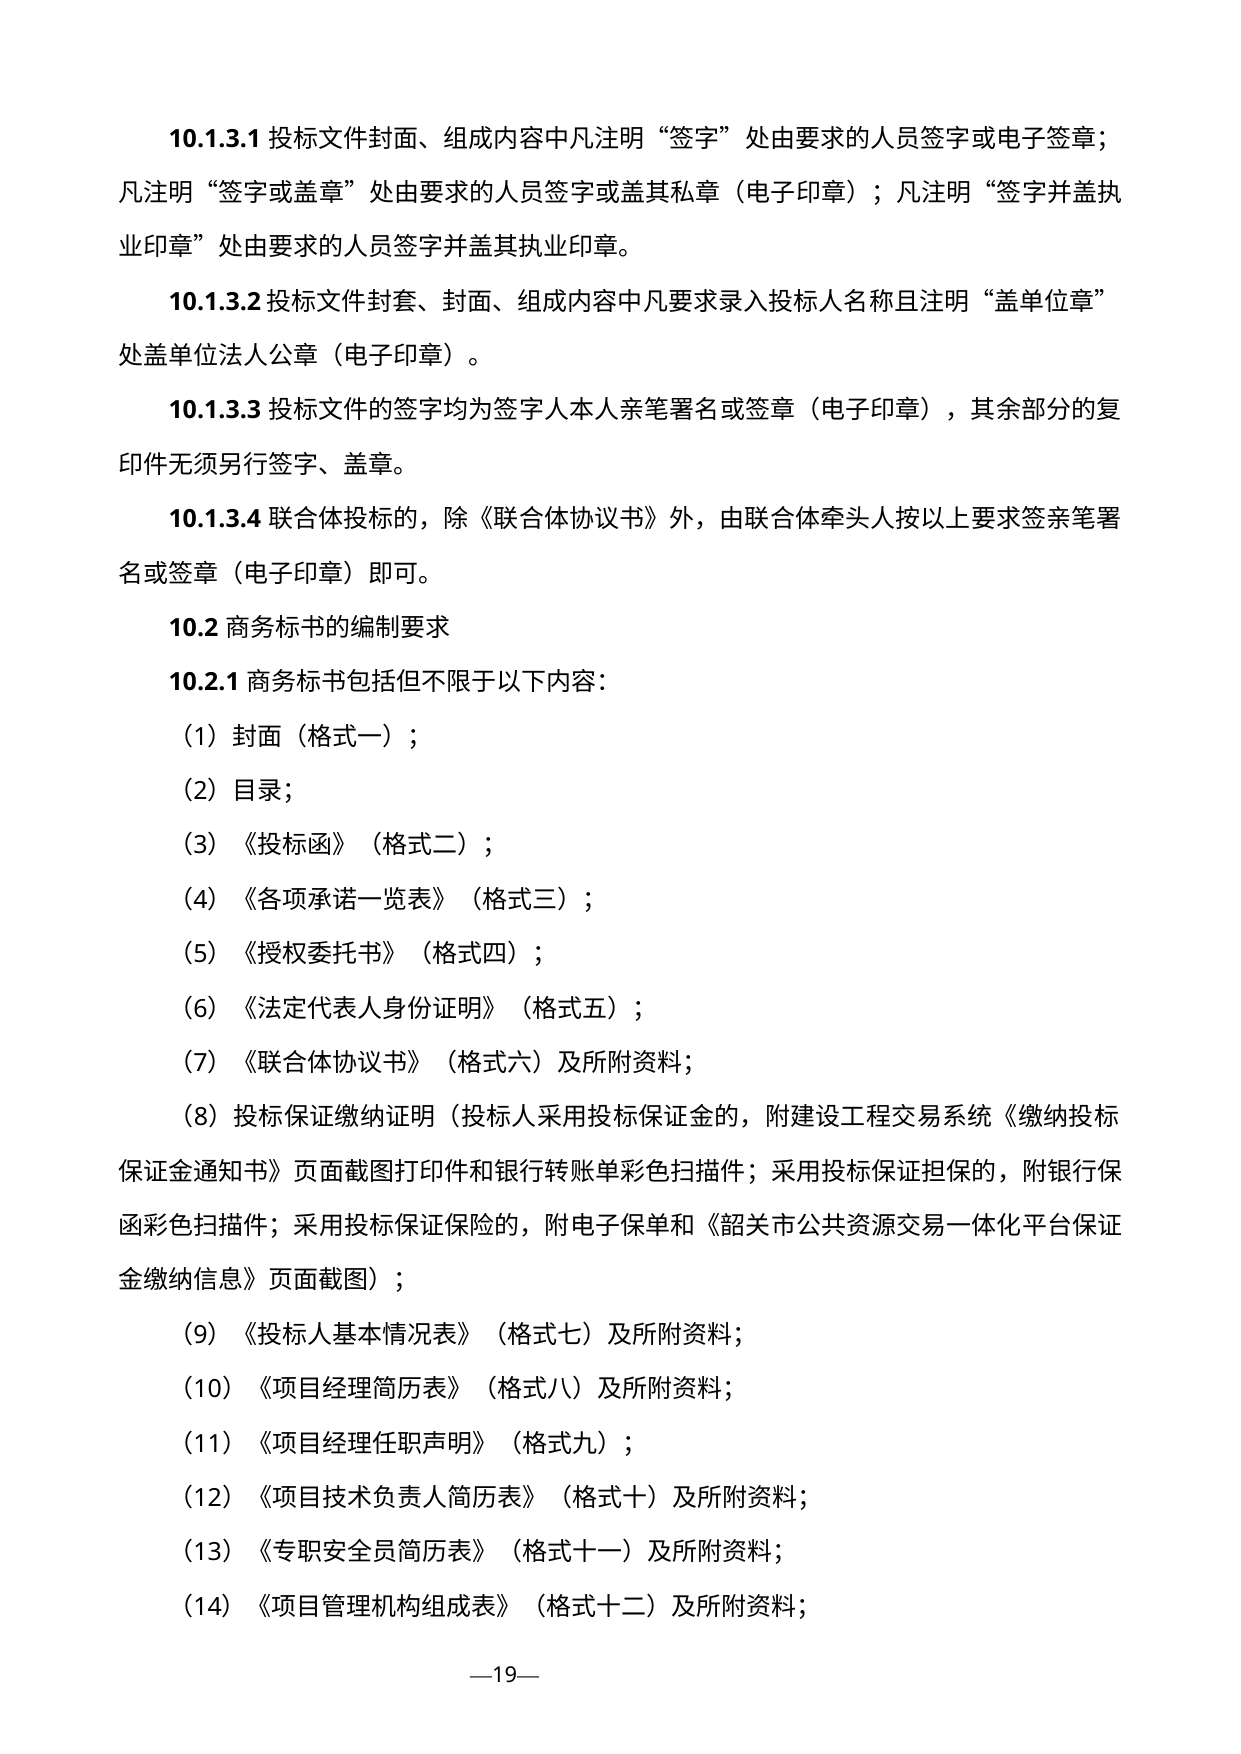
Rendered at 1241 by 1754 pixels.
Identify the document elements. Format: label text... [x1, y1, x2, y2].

text 10.1.3.2投标文件封套、封面、组成内容中凡要求录入投标人名称且注明“盖单位章”处盖单位法人公章（电子印章）。 [118, 281, 1122, 372]
text （4）《各项承诺一览表》（格式三）； [118, 879, 1122, 916]
text （8）投标保证缴纳证明（投标人采用投标保证金的，附建设工程交易系统《缴纳投标保证金通知书》页面截图打印件和银行转账单彩色扫描件；采用投标保证担保的，附银行保函彩色扫描件；采用投标保证保险的，附电子保单和《韶关市公共资源交易一体化平台保证金缴纳信息》页面截图）； [118, 1097, 1122, 1296]
text （10）《项目经理简历表》（格式八）及所附资料； [118, 1369, 1122, 1405]
text （9）《投标人基本情况表》（格式七）及所附资料； [118, 1314, 1122, 1351]
text 10.1.3.1 投标文件封面、组成内容中凡注明“签字”处由要求的人员签字或电子签章；凡注明“签字或盖章”处由要求的人员签字或盖其私章（电子印章）；凡注明“签字并盖执业印章”处由要求的人员签字并盖其执业印章。 [118, 118, 1122, 263]
text 10.2.1 商务标书包括但不限于以下内容： [118, 662, 1122, 698]
text （13）《专职安全员简历表》（格式十一）及所附资料； [118, 1532, 1122, 1568]
text （14）《项目管理机构组成表》（格式十二）及所附资料； [118, 1586, 1122, 1622]
text （1）封面（格式一）； [118, 716, 1122, 752]
text （12）《项目技术负责人简历表》（格式十）及所附资料； [118, 1477, 1122, 1514]
text （7）《联合体协议书》（格式六）及所附资料； [118, 1042, 1122, 1079]
text （5）《授权委托书》（格式四）； [118, 934, 1122, 970]
text 10.1.3.3 投标文件的签字均为签字人本人亲笔署名或签章（电子印章），其余部分的复印件无须另行签字、盖章。 [118, 390, 1122, 481]
text （3）《投标函》（格式二）； [118, 825, 1122, 861]
text （11）《项目经理任职声明》（格式九）； [118, 1423, 1122, 1459]
subtitle 10.2 商务标书的编制要求 [118, 607, 1122, 644]
text （2）目录； [118, 771, 1122, 807]
text （6）《法定代表人身份证明》（格式五）； [118, 988, 1122, 1024]
text 10.1.3.4 联合体投标的，除《联合体协议书》外，由联合体牵头人按以上要求签亲笔署名或签章（电子印章）即可。 [118, 499, 1122, 589]
